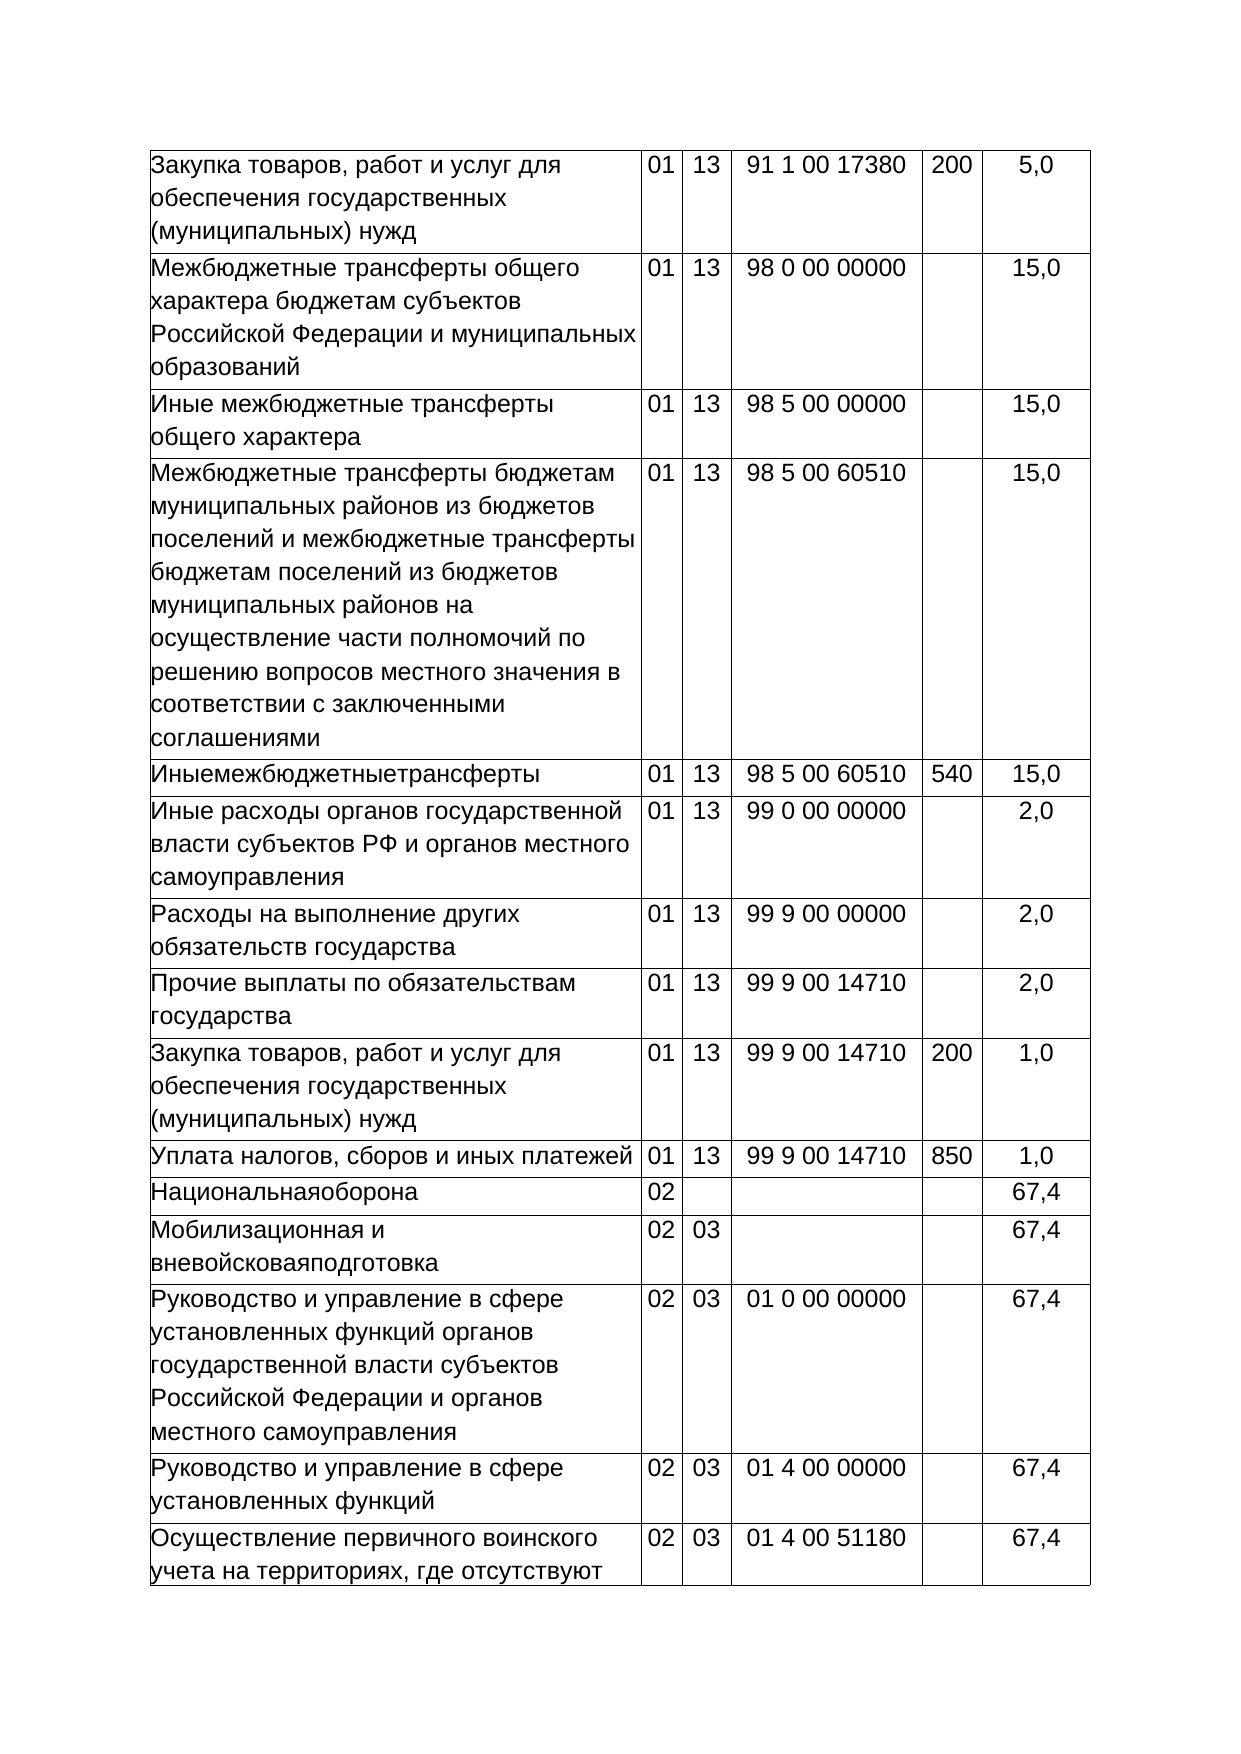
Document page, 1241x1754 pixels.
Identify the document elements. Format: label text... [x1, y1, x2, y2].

table_cell 02 [642, 1454, 682, 1523]
table_cell Иные межбюджетные трансферты общего характера [151, 390, 641, 458]
table_cell 99 9 00 14710 [732, 1141, 922, 1177]
table_cell 67,4 [983, 1178, 1090, 1214]
table_cell 01 [642, 969, 682, 1038]
table_cell [732, 1178, 922, 1214]
table_cell 98 0 00 00000 [732, 254, 922, 388]
table_cell 03 [683, 1216, 731, 1284]
table_cell 1,0 [983, 1141, 1090, 1177]
table_cell [732, 1216, 922, 1284]
table_cell 1,0 [983, 1039, 1090, 1140]
table_cell 200 [923, 1039, 982, 1140]
table_cell 01 4 00 51180 [732, 1524, 922, 1584]
table_cell 99 9 00 14710 [732, 1039, 922, 1140]
table_cell 99 0 00 00000 [732, 797, 922, 898]
table_cell 850 [923, 1141, 982, 1177]
table_cell Мобилизационная и вневойсковаяподготовка [151, 1216, 641, 1284]
table_cell 15,0 [983, 459, 1090, 759]
table_cell 01 [642, 459, 682, 759]
table_cell Иные расходы органов государственной власти субъектов РФ и органов местного самоуправления [151, 797, 641, 898]
table_cell 02 [642, 1178, 682, 1214]
table_cell 13 [683, 459, 731, 759]
table_cell 02 [642, 1524, 682, 1584]
table_cell 01 [642, 797, 682, 898]
table_cell 67,4 [983, 1285, 1090, 1453]
table_cell 01 [642, 899, 682, 968]
table_cell 01 [642, 1141, 682, 1177]
table_cell 99 9 00 14710 [732, 969, 922, 1038]
table_cell [923, 1285, 982, 1453]
table_cell 13 [683, 760, 731, 796]
table_cell [923, 1524, 982, 1584]
table_cell 13 [683, 390, 731, 458]
table_cell [923, 1454, 982, 1523]
table_cell 15,0 [983, 390, 1090, 458]
table_cell Межбюджетные трансферты общего характера бюджетам субъектов Российской Федерации и муниципальных образований [151, 254, 641, 388]
table_cell 67,4 [983, 1216, 1090, 1284]
table_cell [923, 459, 982, 759]
table_cell Уплата налогов, сборов и иных платежей [151, 1141, 641, 1177]
table_cell [923, 899, 982, 968]
table_cell [923, 1216, 982, 1284]
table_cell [151, 1524, 641, 1584]
table_cell 2,0 [983, 899, 1090, 968]
table_cell 01 [642, 254, 682, 388]
table_cell 13 [683, 254, 731, 388]
table_cell 01 [642, 390, 682, 458]
table_cell Руководство и управление в сфере установленных функций органов государственной власти субъектов Российской Федерации и органов местного самоуправления [151, 1285, 641, 1453]
table_cell [923, 390, 982, 458]
table_cell [923, 1178, 982, 1214]
table_cell 01 [642, 151, 682, 253]
table_cell 13 [683, 1039, 731, 1140]
table_cell 98 5 00 00000 [732, 390, 922, 458]
table_cell 91 1 00 17380 [732, 151, 922, 253]
table_cell Закупка товаров, работ и услуг для обеспечения государственных (муниципальных) нужд [151, 1039, 641, 1140]
table_cell 15,0 [983, 254, 1090, 388]
table_cell 98 5 00 60510 [732, 760, 922, 796]
table_cell 03 [683, 1454, 731, 1523]
table_cell [923, 969, 982, 1038]
table_cell 13 [683, 969, 731, 1038]
table_cell 540 [923, 760, 982, 796]
table_cell 67,4 [983, 1524, 1090, 1584]
table_cell 5,0 [983, 151, 1090, 253]
table_cell 13 [683, 797, 731, 898]
table_cell [683, 1178, 731, 1214]
table_cell Межбюджетные трансферты бюджетам муниципальных районов из бюджетов поселений и межбюджетные трансферты бюджетам поселений из бюджетов муниципальных районов на осуществление части полномочий по решению вопросов местного значения в соответствии с заключенными соглашениями [151, 459, 641, 759]
table_cell Руководство и управление в сфере установленных функций [151, 1454, 641, 1523]
table_cell Национальнаяоборона [151, 1178, 641, 1214]
table_cell 13 [683, 899, 731, 968]
table_cell 03 [683, 1524, 731, 1584]
table_cell 98 5 00 60510 [732, 459, 922, 759]
table_cell 13 [683, 151, 731, 253]
table_cell 13 [683, 1141, 731, 1177]
table_cell 03 [683, 1285, 731, 1453]
table_cell 02 [642, 1216, 682, 1284]
table_cell 2,0 [983, 969, 1090, 1038]
table_cell 01 [642, 760, 682, 796]
table_cell 200 [923, 151, 982, 253]
table_cell 01 [642, 1039, 682, 1140]
table_cell 02 [642, 1285, 682, 1453]
table_cell 01 0 00 00000 [732, 1285, 922, 1453]
table_cell 67,4 [983, 1454, 1090, 1523]
table_cell 01 4 00 00000 [732, 1454, 922, 1523]
table_cell 2,0 [983, 797, 1090, 898]
table_cell [923, 797, 982, 898]
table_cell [151, 151, 641, 253]
table_cell Иныемежбюджетныетрансферты [151, 760, 641, 796]
table_cell 15,0 [983, 760, 1090, 796]
table_cell Расходы на выполнение других обязательств государства [151, 899, 641, 968]
table_cell 99 9 00 00000 [732, 899, 922, 968]
table_cell [923, 254, 982, 388]
table_cell Прочие выплаты по обязательствам государства [151, 969, 641, 1038]
